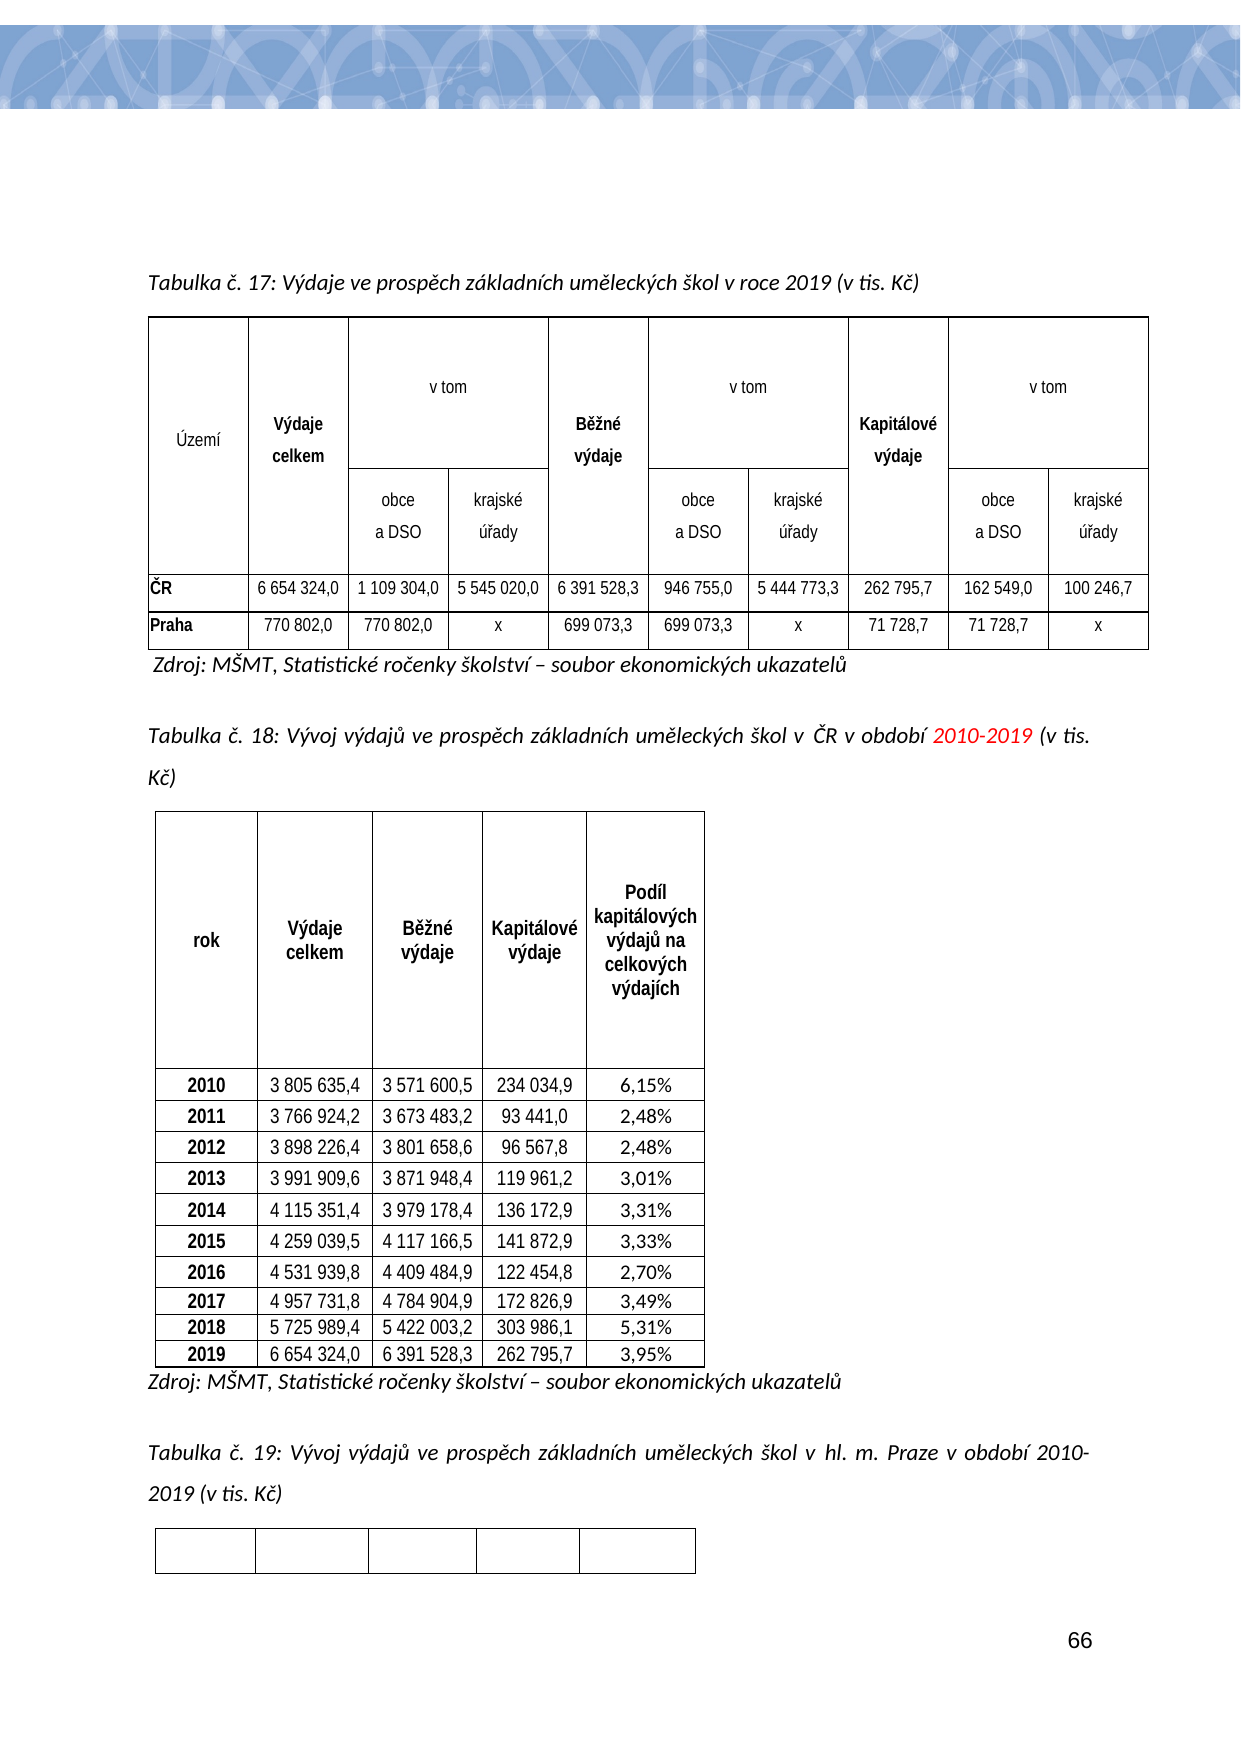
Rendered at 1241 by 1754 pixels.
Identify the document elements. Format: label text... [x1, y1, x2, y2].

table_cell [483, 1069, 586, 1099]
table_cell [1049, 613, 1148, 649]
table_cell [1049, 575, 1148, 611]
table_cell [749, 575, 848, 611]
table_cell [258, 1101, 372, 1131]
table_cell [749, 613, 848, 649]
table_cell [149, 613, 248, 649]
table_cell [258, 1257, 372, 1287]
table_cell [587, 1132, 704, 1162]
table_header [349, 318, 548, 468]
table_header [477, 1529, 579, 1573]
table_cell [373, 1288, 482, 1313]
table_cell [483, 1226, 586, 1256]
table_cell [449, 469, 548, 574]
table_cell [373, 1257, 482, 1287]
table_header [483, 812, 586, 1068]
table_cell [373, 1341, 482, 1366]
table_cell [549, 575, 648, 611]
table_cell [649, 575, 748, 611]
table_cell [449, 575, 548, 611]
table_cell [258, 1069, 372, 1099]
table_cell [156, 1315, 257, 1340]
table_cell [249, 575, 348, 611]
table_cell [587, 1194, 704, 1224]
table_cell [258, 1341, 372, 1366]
text Tabulka č. 19: Vývoj výdajů ve prospěch základních uměleckých škol v hl. m. Praze v období 2010-2019 (v tis. Kč) [148, 1438, 1093, 1508]
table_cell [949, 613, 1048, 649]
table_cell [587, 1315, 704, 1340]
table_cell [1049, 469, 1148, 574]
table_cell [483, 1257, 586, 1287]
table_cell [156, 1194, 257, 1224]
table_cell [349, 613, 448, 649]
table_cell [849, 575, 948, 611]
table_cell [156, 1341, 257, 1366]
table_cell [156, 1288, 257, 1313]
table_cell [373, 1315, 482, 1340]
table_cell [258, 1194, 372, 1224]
text Tabulka č. 18: Vývoj výdajů ve prospěch základních uměleckých škol v ČR v období 2010-2019 (v tis. Kč) [148, 721, 1093, 791]
picture [0, 25, 1241, 109]
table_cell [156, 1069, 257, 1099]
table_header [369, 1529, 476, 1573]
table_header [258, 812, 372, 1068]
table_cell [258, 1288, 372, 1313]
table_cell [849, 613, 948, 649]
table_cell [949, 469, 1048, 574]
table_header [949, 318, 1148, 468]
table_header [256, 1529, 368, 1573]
text Tabulka č. 17: Výdaje ve prospěch základních uměleckých škol v roce 2019 (v tis. Kč) [148, 268, 1093, 296]
text Zdroj: MŠMT, Statistické ročenky školství – soubor ekonomických ukazatelů [148, 650, 1093, 678]
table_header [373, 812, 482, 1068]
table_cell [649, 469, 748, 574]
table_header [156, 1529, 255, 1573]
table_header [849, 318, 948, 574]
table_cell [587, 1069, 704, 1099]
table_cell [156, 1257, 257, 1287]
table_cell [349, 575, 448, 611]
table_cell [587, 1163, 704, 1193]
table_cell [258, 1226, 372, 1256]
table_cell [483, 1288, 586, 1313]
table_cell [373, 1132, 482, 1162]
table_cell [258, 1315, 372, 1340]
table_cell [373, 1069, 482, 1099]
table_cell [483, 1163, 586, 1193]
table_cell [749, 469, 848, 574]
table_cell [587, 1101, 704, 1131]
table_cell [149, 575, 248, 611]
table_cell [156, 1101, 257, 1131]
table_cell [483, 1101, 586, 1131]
text Zdroj: MŠMT, Statistické ročenky školství – soubor ekonomických ukazatelů [148, 1367, 1093, 1396]
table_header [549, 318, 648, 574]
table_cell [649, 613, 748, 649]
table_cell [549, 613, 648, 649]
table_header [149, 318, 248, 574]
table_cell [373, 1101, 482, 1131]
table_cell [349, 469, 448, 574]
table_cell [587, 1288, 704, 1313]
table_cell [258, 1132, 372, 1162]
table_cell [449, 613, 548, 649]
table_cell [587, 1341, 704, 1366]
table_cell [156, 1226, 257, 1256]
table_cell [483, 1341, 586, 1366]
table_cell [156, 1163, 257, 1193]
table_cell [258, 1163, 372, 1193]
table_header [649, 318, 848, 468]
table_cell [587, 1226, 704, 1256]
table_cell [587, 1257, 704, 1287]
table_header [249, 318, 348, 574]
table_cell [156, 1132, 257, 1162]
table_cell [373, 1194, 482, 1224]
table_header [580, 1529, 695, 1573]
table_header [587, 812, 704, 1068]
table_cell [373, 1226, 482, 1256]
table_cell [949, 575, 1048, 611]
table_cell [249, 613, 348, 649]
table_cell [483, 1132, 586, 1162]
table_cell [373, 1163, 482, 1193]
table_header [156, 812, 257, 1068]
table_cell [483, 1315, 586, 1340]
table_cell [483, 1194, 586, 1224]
